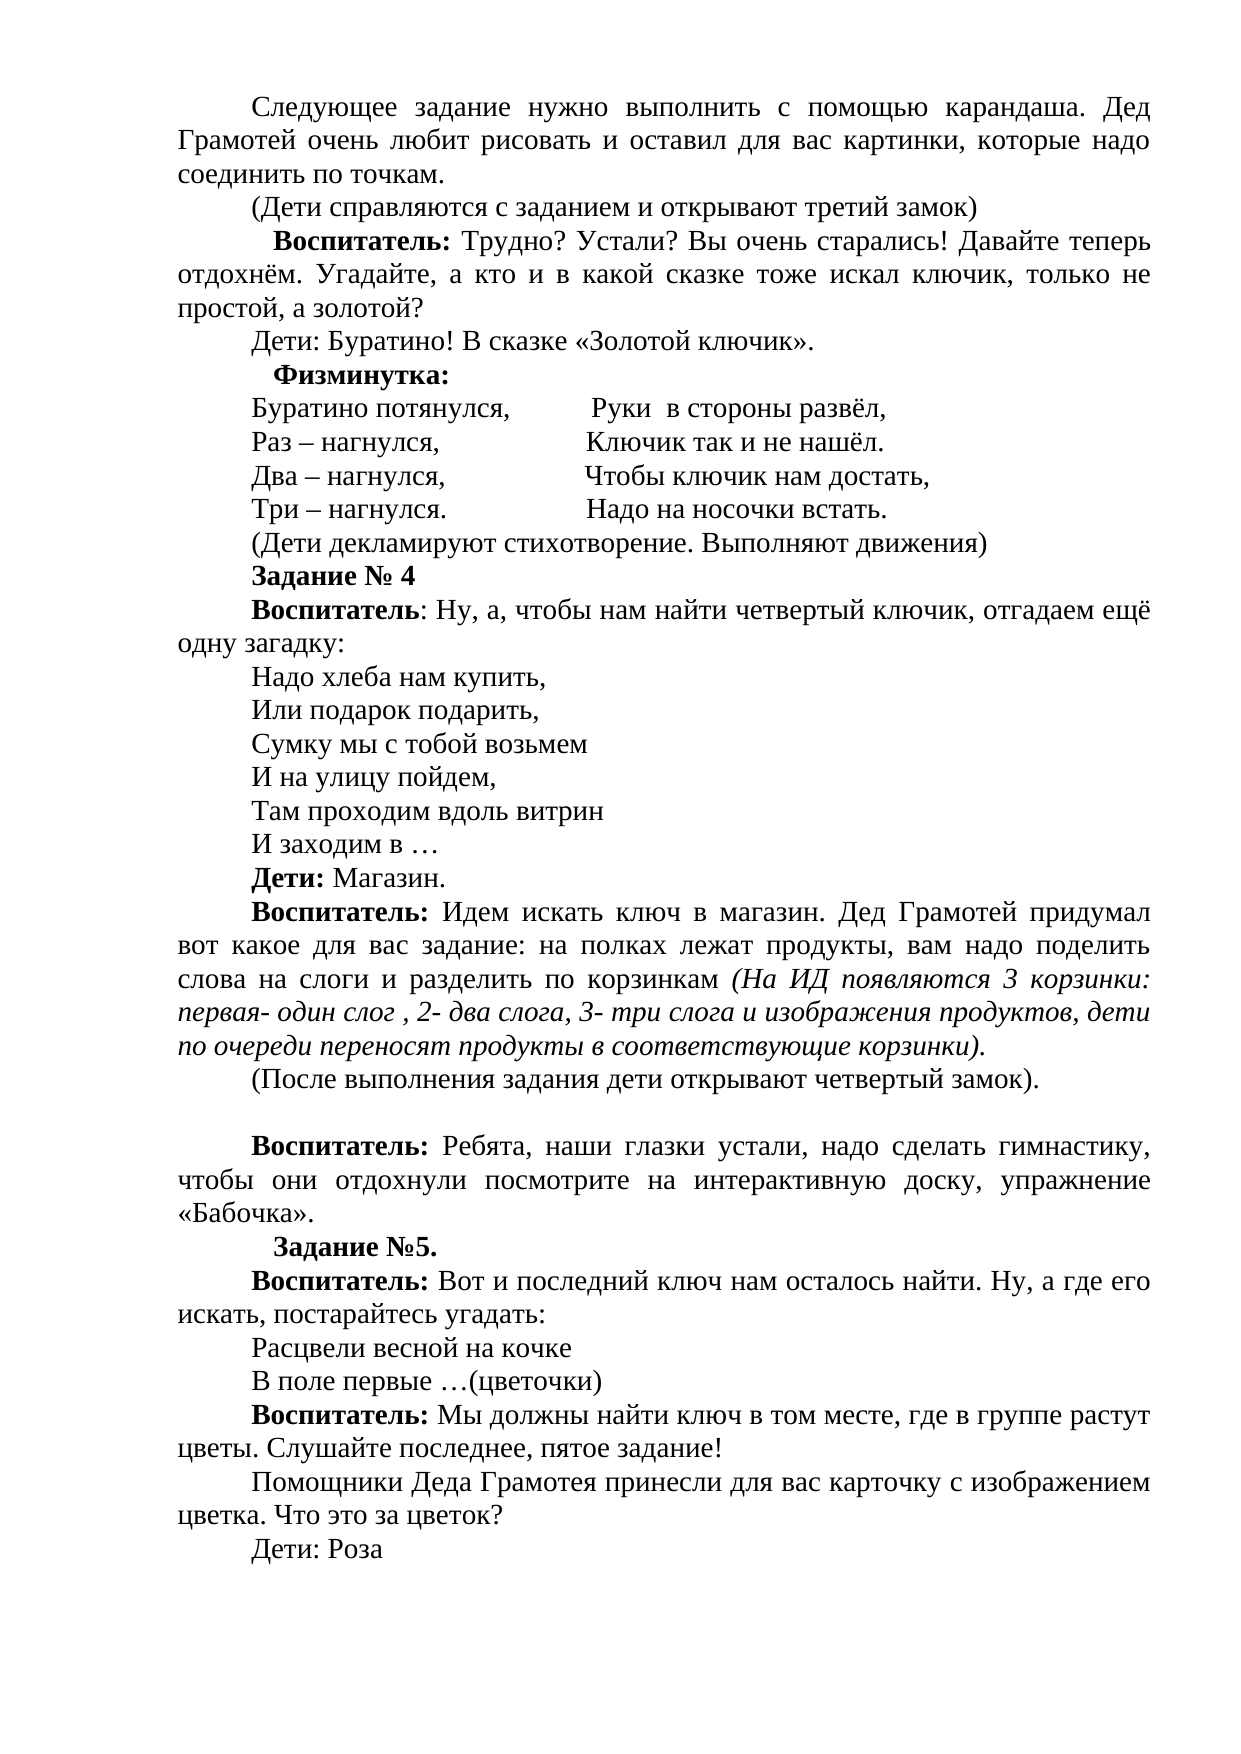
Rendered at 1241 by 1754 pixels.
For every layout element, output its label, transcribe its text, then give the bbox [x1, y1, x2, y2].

text Надо хлеба нам купить, [177, 659, 1152, 692]
text Или подарок подарить, [177, 692, 1152, 726]
text Воспитатель: Вот и последний ключ нам осталось найти. Ну, а где его искать, постарайтесь угадать: [177, 1263, 1152, 1330]
text (Дети декламируют стихотворение. Выполняют движения) [177, 525, 1152, 558]
text Помощники Деда Грамотея принесли для вас карточку с изображением цветка. Что это за цветок? [177, 1464, 1152, 1531]
text (После выполнения задания дети открывают четвертый замок). [177, 1061, 1152, 1095]
text Воспитатель: Трудно? Устали? Вы очень старались! Давайте теперь отдохнём. Угадайте, а кто и в какой сказке тоже искал ключик, только не простой, а золотой? [177, 223, 1152, 323]
text (Дети справляются с заданием и открывают третий замок) [177, 189, 1152, 223]
text Задание №5. [177, 1229, 1152, 1263]
text Там проходим вдоль витрин [177, 793, 1152, 827]
text Воспитатель: Мы должны найти ключ в том месте, где в группе растут цветы. Слушайте последнее, пятое задание! [177, 1397, 1152, 1464]
text Дети: Роза [177, 1531, 1152, 1564]
text И заходим в … [177, 827, 1152, 860]
text Сумку мы с тобой возьмем [177, 726, 1152, 759]
text Дети: Буратино! В сказке «Золотой ключик». [177, 323, 1152, 357]
text Задание № 4 [177, 558, 1152, 592]
text Три – нагнулся. Надо на носочки встать. [177, 491, 1152, 525]
text В поле первые …(цветочки) [177, 1363, 1152, 1397]
text Воспитатель: Ребята, наши глазки устали, надо сделать гимнастику, чтобы они отдохнули посмотрите на интерактивную доску, упражнение «Бабочка». [177, 1128, 1152, 1229]
text Два – нагнулся, Чтобы ключик нам достать, [177, 458, 1152, 491]
text Раз – нагнулся, Ключик так и не нашёл. [177, 424, 1152, 458]
text Воспитатель: Ну, а, чтобы нам найти четвертый ключик, отгадаем ещё одну загадку: [177, 592, 1152, 659]
text И на улицу пойдем, [177, 759, 1152, 793]
text Воспитатель: Идем искать ключ в магазин. Дед Грамотей придумал вот какое для вас задание: на полках лежат продукты, вам надо поделить слова на слоги и разделить по корзинкам (На ИД появляются 3 корзинки: первая- один слог , 2- два слога, 3- три слога и изображения продуктов, дети по очереди переносят продукты в соответствующие корзинки). [177, 894, 1152, 1061]
text Физминутка: [177, 357, 1152, 391]
text Следующее задание нужно выполнить с помощью карандаша. Дед Грамотей очень любит рисовать и оставил для вас картинки, которые надо соединить по точкам. [177, 89, 1152, 189]
text Дети: Магазин. [177, 860, 1152, 894]
text Буратино потянулся, Руки в стороны развёл, [177, 391, 1152, 424]
text Расцвели весной на кочке [177, 1330, 1152, 1363]
